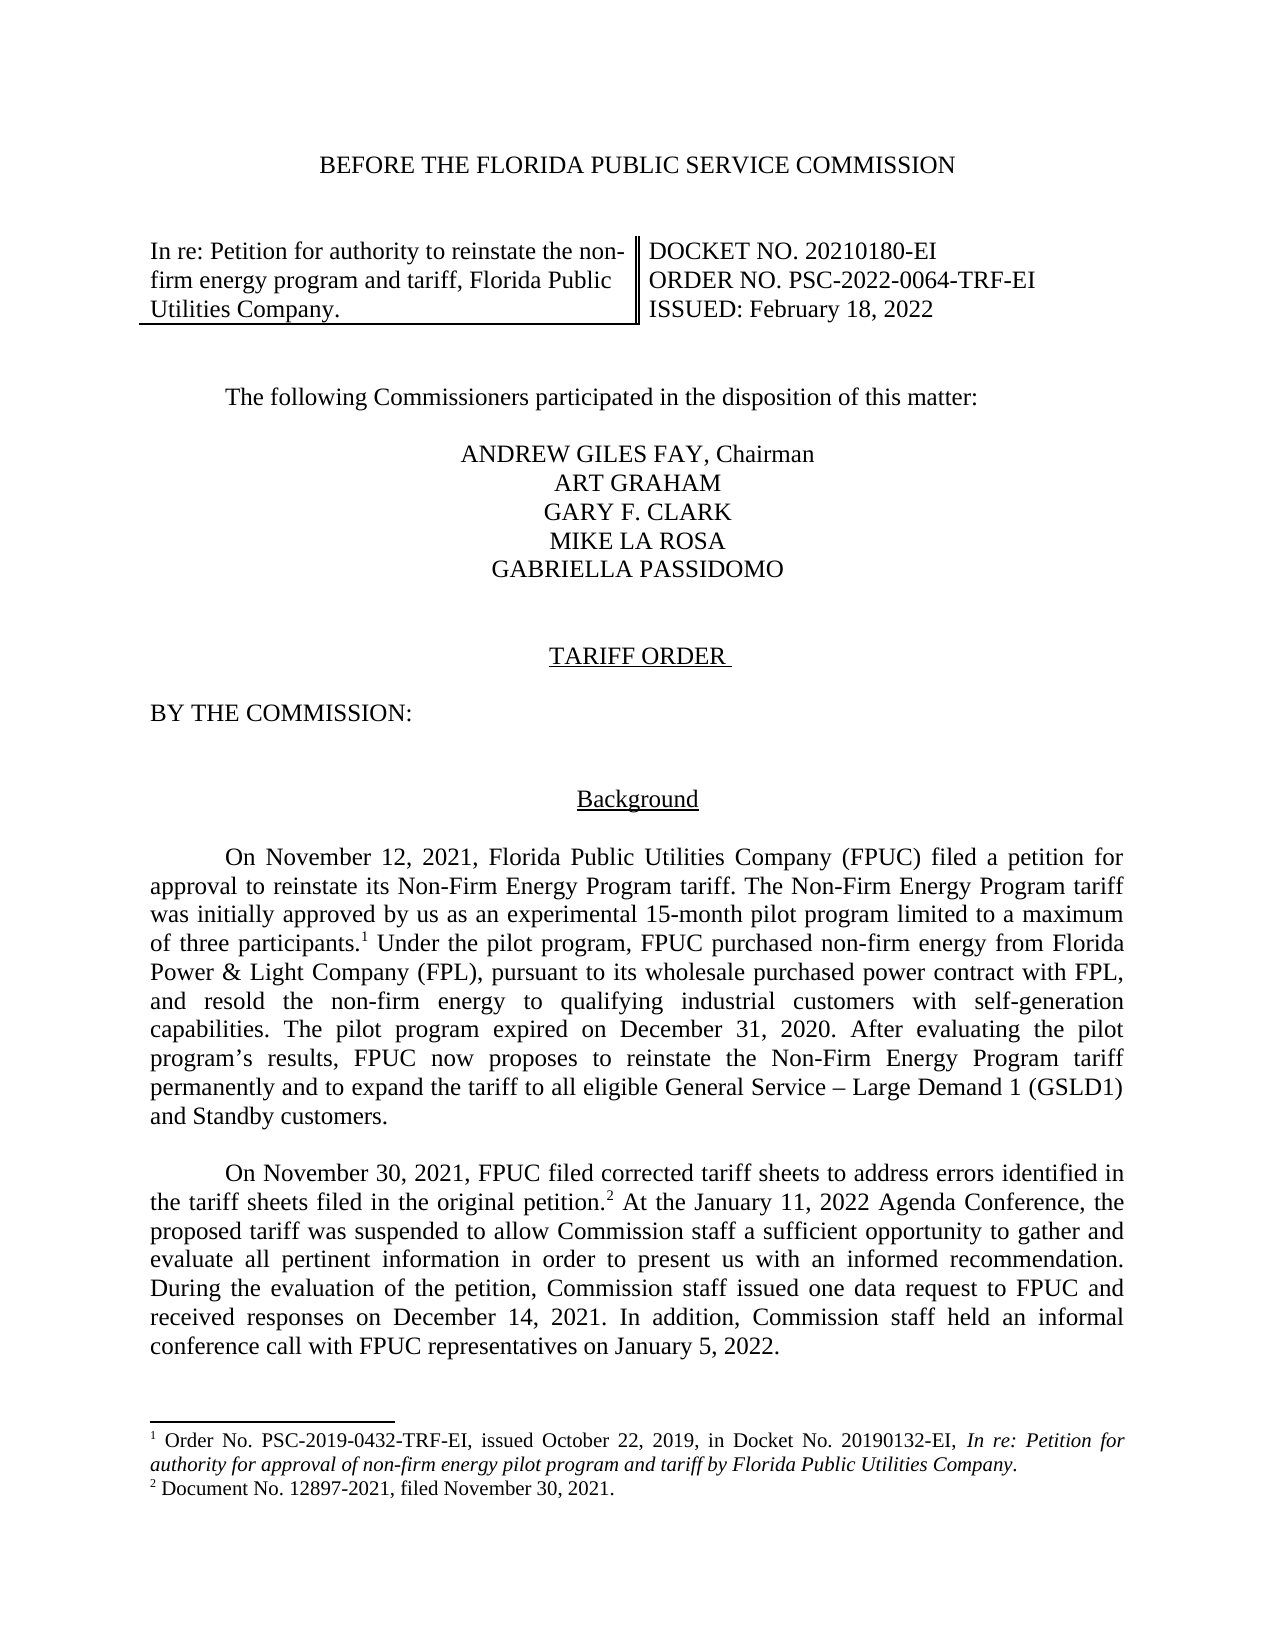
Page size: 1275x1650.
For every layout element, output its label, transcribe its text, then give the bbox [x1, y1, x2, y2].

text The following Commissioners participated in the disposition of this matter: [150, 382, 1125, 411]
text ART GRAHAM [150, 468, 1125, 497]
text On November 12, 2021, Florida Public Utilities Company (FPUC) filed a petition for approval to reinstate its Non-Firm Energy Program tariff. The Non-Firm Energy Program tariff was initially approved by us as an experimental 15-month pilot program limited to a maximum of three participants. Under the pilot program, FPUC purchased non-firm energy from Florida Power & Light Company (FPL), pursuant to its wholesale purchased power contract with FPL, and resold the non-firm energy to qualifying industrial customers with self-generation capabilities. The pilot program expired on December 31, 2020. After evaluating the pilot program’s results, FPUC now proposes to reinstate the Non-Firm Energy Program tariff permanently and to expand the tariff to all eligible General Service – Large Demand 1 (GSLD1) and Standby customers. [150, 842, 1125, 1129]
text GABRIELLA PASSIDOMO [150, 554, 1125, 583]
text ANDREW GILES FAY, Chairman [150, 439, 1125, 468]
table_header In re: Petition for authority to reinstate the non-firm energy program and tariff, Florida Public Utilities Company. [139, 236, 635, 322]
text BY THE COMMISSION: [150, 698, 1125, 727]
text On November 30, 2021, FPUC filed corrected tariff sheets to address errors identified in the tariff sheets filed in the original petition. At the January 11, 2022 Agenda Conference, the proposed tariff was suspended to allow Commission staff a sufficient opportunity to gather and evaluate all pertinent information in order to present us with an informed recommendation. During the evaluation of the petition, Commission staff issued one data request to FPUC and received responses on December 14, 2021. In addition, Commission staff held an informal conference call with FPUC representatives on January 5, 2022. [150, 1158, 1125, 1359]
text TARIFF ORDER [150, 641, 1125, 669]
subtitle Background [150, 784, 1125, 813]
text MIKE LA ROSA [150, 526, 1125, 554]
table_header DOCKET NO. 20210180-EI ORDER NO. PSC-2022-0064-TRF-EI ISSUED: February 18, 2022 [640, 236, 1136, 322]
text GARY F. CLARK [150, 497, 1125, 526]
subtitle BEFORE THE FLORIDA PUBLIC SERVICE COMMISSION [150, 150, 1125, 179]
